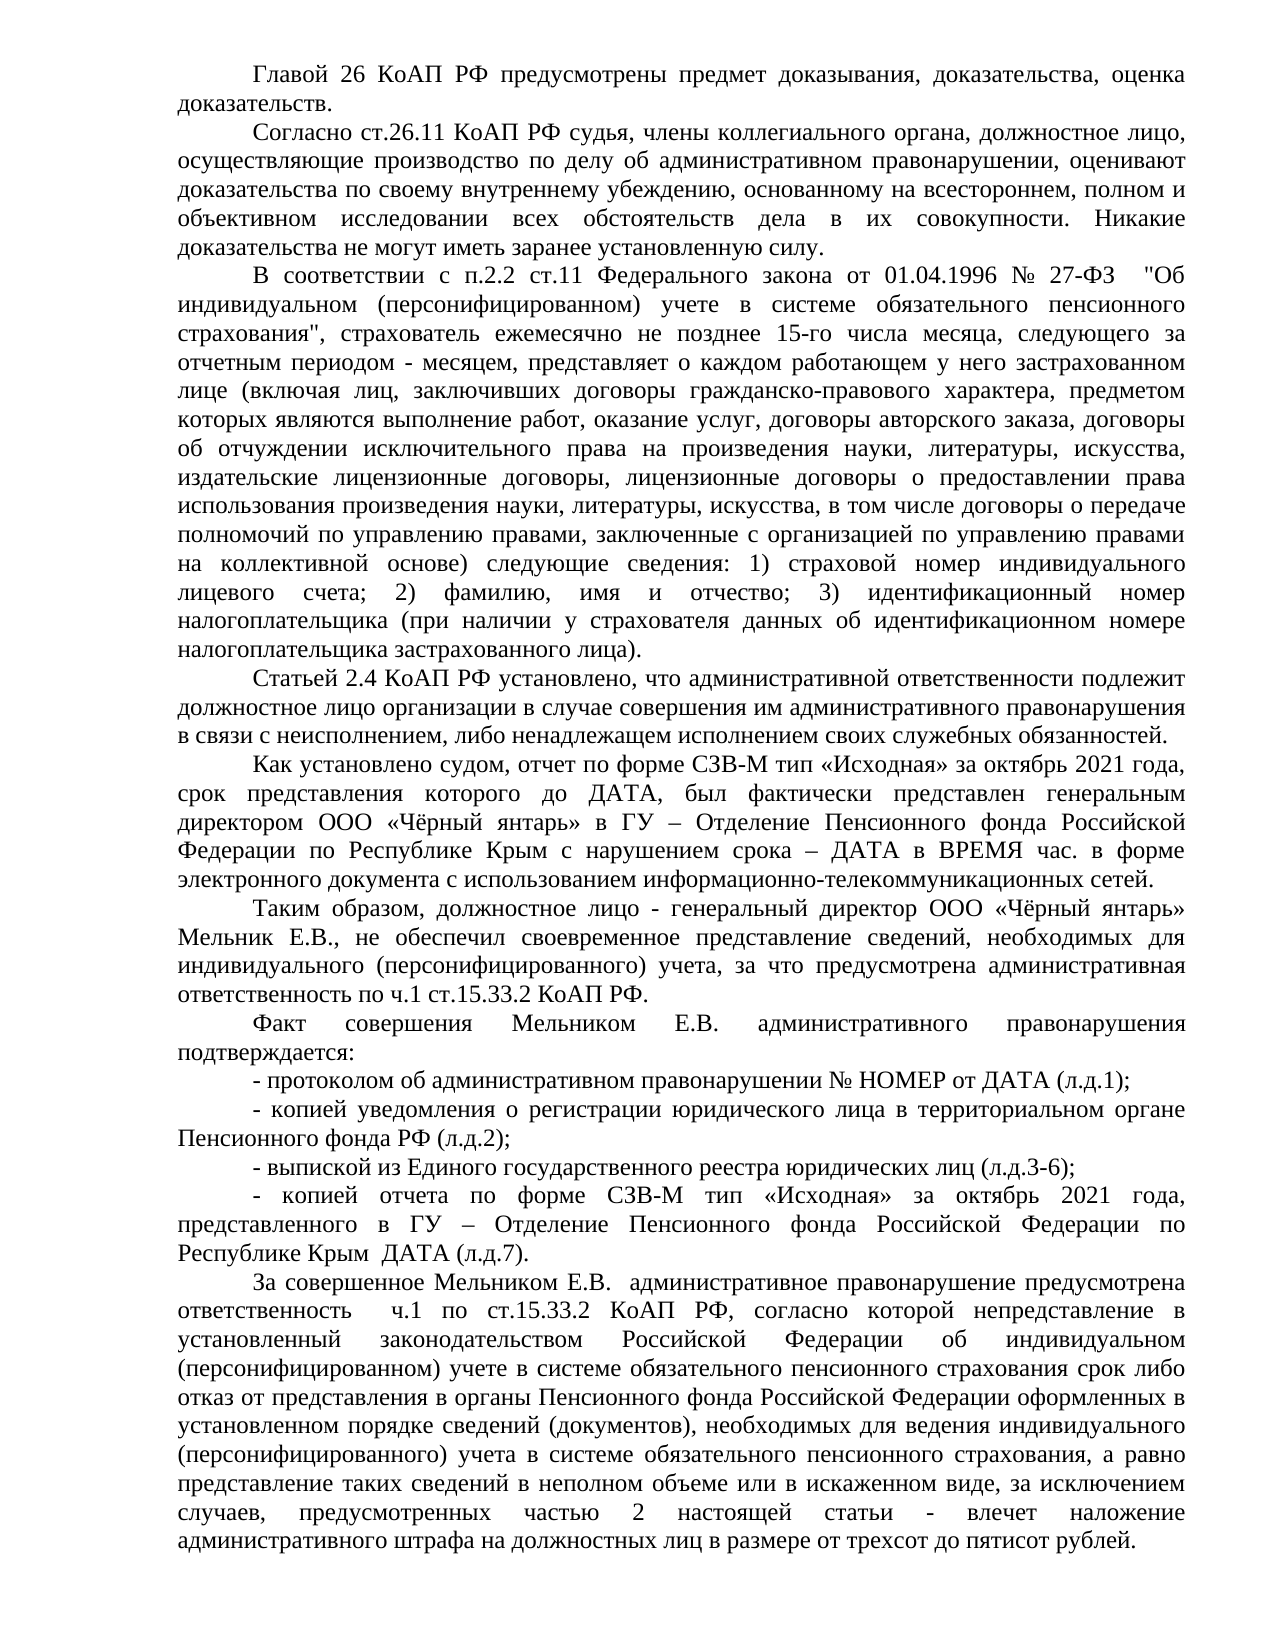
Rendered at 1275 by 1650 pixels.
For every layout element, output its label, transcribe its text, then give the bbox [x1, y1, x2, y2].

text Факт совершения Мельником Е.В. административного правонарушения подтверждается: [177, 1008, 1186, 1065]
text - выпиской из Единого государственного реестра юридических лиц (л.д.3-6); [177, 1152, 1186, 1180]
text Таким образом, должностное лицо - генеральный директор ООО «Чёрный янтарь» Мельник Е.В., не обеспечил своевременное представление сведений, необходимых для индивидуального (персонифицированного) учета, за что предусмотрена административная ответственность по ч.1 ст.15.33.2 КоАП РФ. [177, 893, 1186, 1008]
text Как установлено судом, отчет по форме СЗВ-М тип «Исходная» за октябрь 2021 года, срок представления которого до ДАТА, был фактически представлен генеральным директором ООО «Чёрный янтарь» в ГУ – Отделение Пенсионного фонда Российской Федерации по Республике Крым с нарушением срока – ДАТА в ВРЕМЯ час. в форме электронного документа с использованием информационно-телекоммуникационных сетей. [177, 749, 1186, 893]
text В соответствии с п.2.2 ст.11 Федерального закона от 01.04.1996 № 27-ФЗ "Об индивидуальном (персонифицированном) учете в системе обязательного пенсионного страхования", страхователь ежемесячно не позднее 15-го числа месяца, следующего за отчетным периодом - месяцем, представляет о каждом работающем у него застрахованном лице (включая лиц, заключивших договоры гражданско-правового характера, предметом которых являются выполнение работ, оказание услуг, договоры авторского заказа, договоры об отчуждении исключительного права на произведения науки, литературы, искусства, издательские лицензионные договоры, лицензионные договоры о предоставлении права использования произведения науки, литературы, искусства, в том числе договоры о передаче полномочий по управлению правами, заключенные с организацией по управлению правами на коллективной основе) следующие сведения: 1) страховой номер индивидуального лицевого счета; 2) фамилию, имя и отчество; 3) идентификационный номер налогоплательщика (при наличии у страхователя данных об идентификационном номере налогоплательщика застрахованного лица). [177, 260, 1186, 663]
text - копией уведомления о регистрации юридического лица в территориальном органе Пенсионного фонда РФ (л.д.2); [177, 1094, 1186, 1152]
text - протоколом об административном правонарушении № НОМЕР от ДАТА (л.д.1); [177, 1065, 1186, 1094]
text - копией отчета по форме СЗВ-М тип «Исходная» за октябрь 2021 года, представленного в ГУ – Отделение Пенсионного фонда Российской Федерации по Республике Крым ДАТА (л.д.7). [177, 1180, 1186, 1267]
text Главой 26 КоАП РФ предусмотрены предмет доказывания, доказательства, оценка доказательств. [177, 59, 1186, 117]
text Согласно ст.26.11 КоАП РФ судья, члены коллегиального органа, должностное лицо, осуществляющие производство по делу об административном правонарушении, оценивают доказательства по своему внутреннему убеждению, основанному на всестороннем, полном и объективном исследовании всех обстоятельств дела в их совокупности. Никакие доказательства не могут иметь заранее установленную силу. [177, 117, 1186, 260]
text Статьей 2.4 КоАП РФ установлено, что административной ответственности подлежит должностное лицо организации в случае совершения им административного правонарушения в связи с неисполнением, либо ненадлежащем исполнением своих служебных обязанностей. [177, 663, 1186, 749]
text За совершенное Мельником Е.В. административное правонарушение предусмотрена ответственность ч.1 по ст.15.33.2 КоАП РФ, согласно которой непредставление в установленный законодательством Российской Федерации об индивидуальном (персонифицированном) учете в системе обязательного пенсионного страхования срок либо отказ от представления в органы Пенсионного фонда Российской Федерации оформленных в установленном порядке сведений (документов), необходимых для ведения индивидуального (персонифицированного) учета в системе обязательного пенсионного страхования, а равно представление таких сведений в неполном объеме или в искаженном виде, за исключением случаев, предусмотренных частью 2 настоящей статьи - влечет наложение административного штрафа на должностных лиц в размере от трехсот до пятисот рублей. [177, 1267, 1186, 1554]
